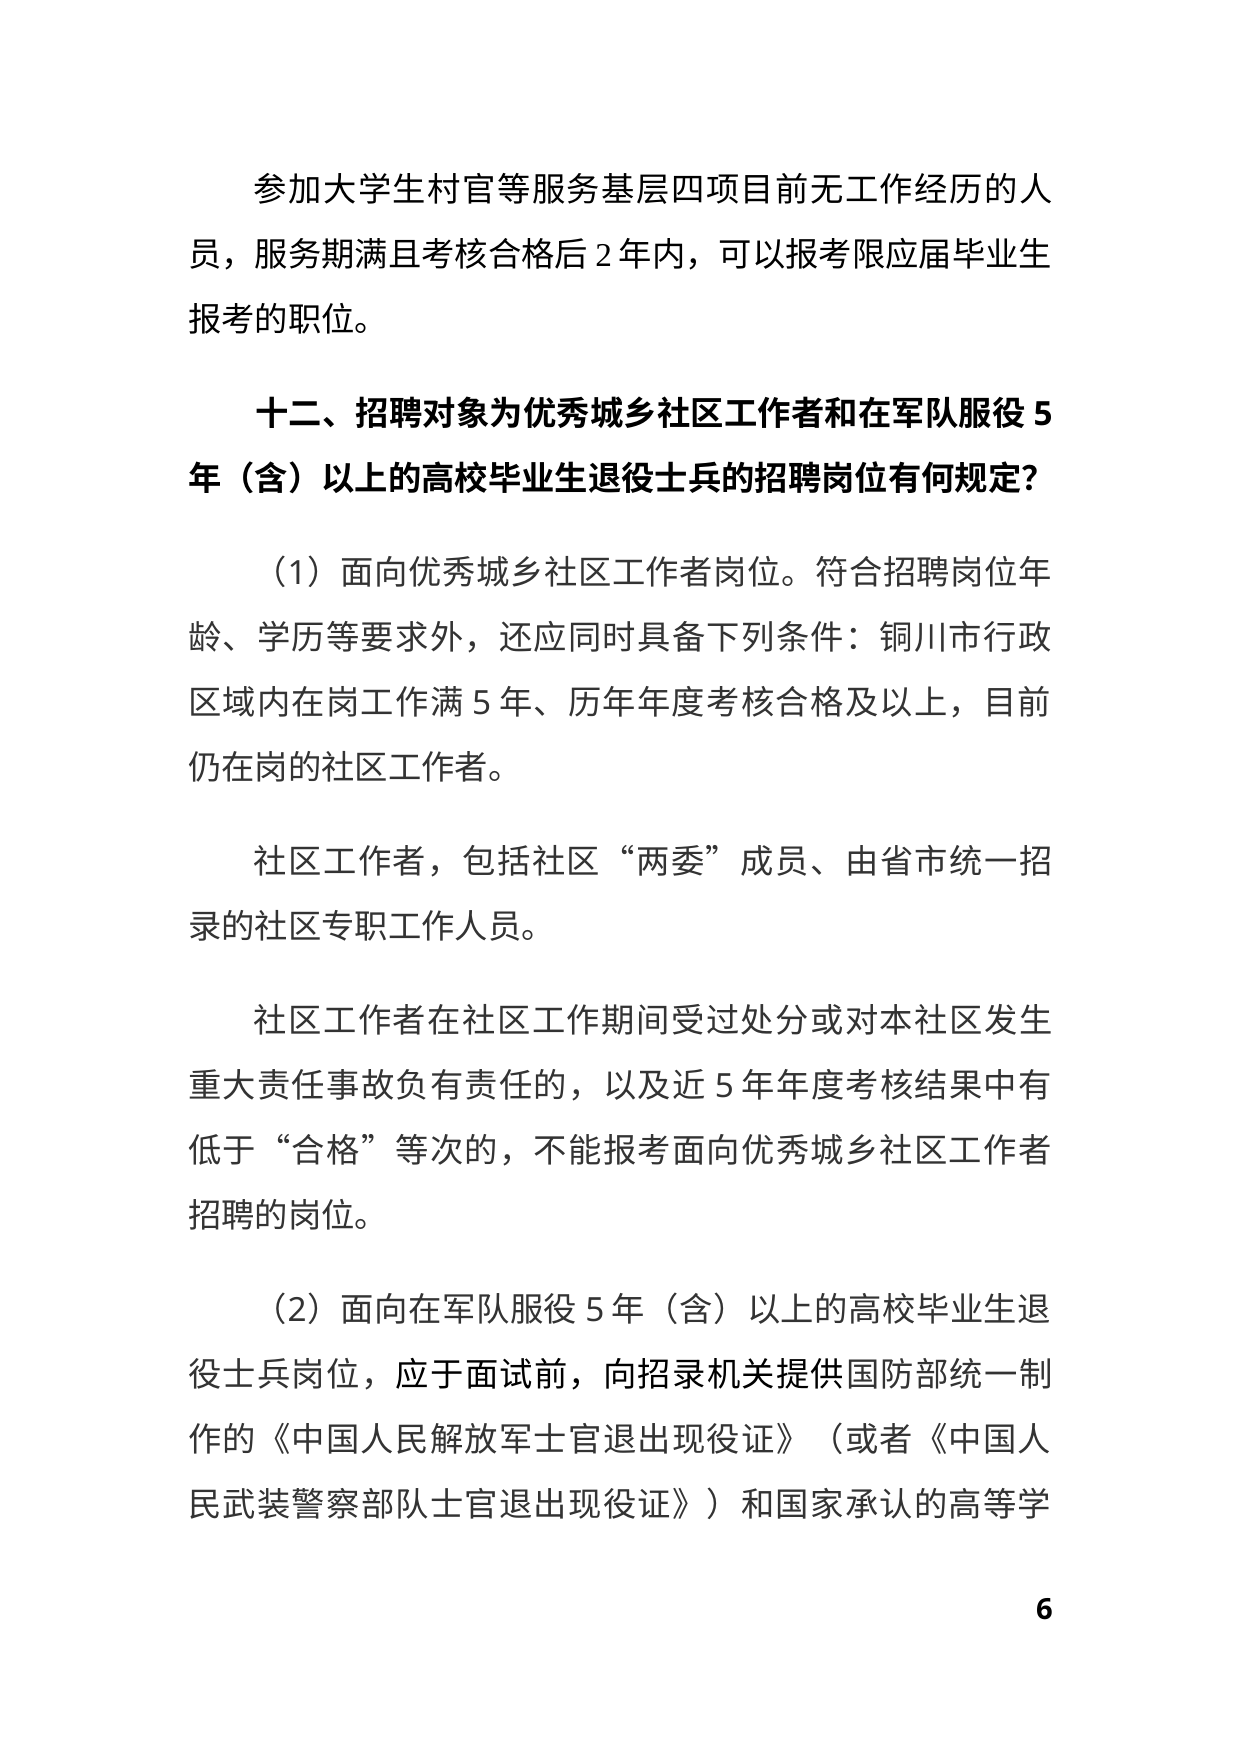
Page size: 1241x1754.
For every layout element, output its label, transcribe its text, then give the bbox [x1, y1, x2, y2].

text （1）面向优秀城乡社区工作者岗位。符合招聘岗位年龄、学历等要求外，还应同时具备下列条件：铜川市行政区域内在岗工作满5年、历年年度考核合格及以上，目前仍在岗的社区工作者。 [188, 537, 1052, 797]
text 参加大学生村官等服务基层四项目前无工作经历的人员，服务期满且考核合格后2年内，可以报考限应届毕业生报考的职位。 [188, 154, 1052, 349]
text 社区工作者，包括社区“两委”成员、由省市统一招录的社区专职工作人员。 [188, 826, 1052, 956]
text 社区工作者在社区工作期间受过处分或对本社区发生重大责任事故负有责任的，以及近5年年度考核结果中有低于“合格”等次的，不能报考面向优秀城乡社区工作者招聘的岗位。 [188, 986, 1052, 1246]
text 十二、招聘对象为优秀城乡社区工作者和在军队服役5年（含）以上的高校毕业生退役士兵的招聘岗位有何规定？ [188, 378, 1052, 508]
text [188, 1275, 1052, 1535]
